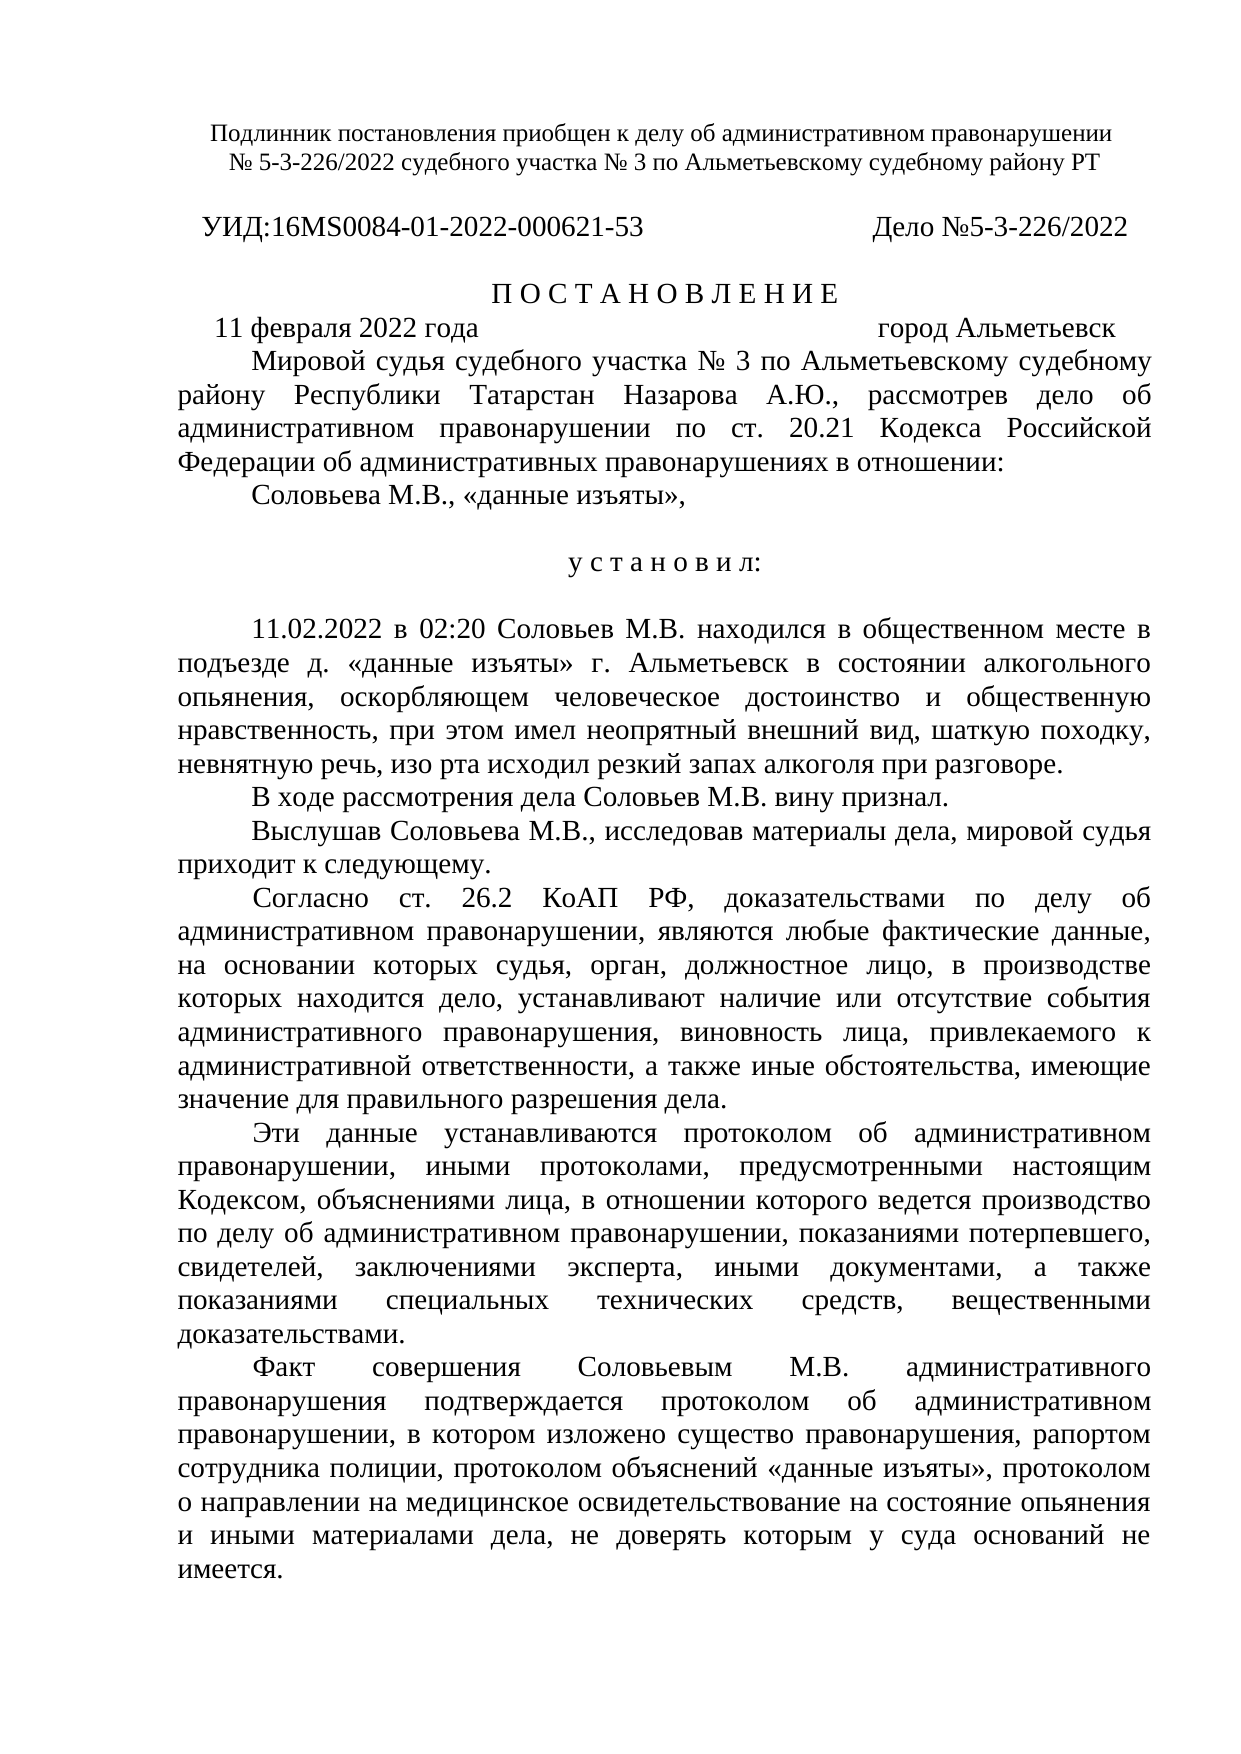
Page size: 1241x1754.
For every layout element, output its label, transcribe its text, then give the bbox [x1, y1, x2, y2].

text Факт совершения Соловьевым М.В. административного правонарушения подтверждается протоколом об административном правонарушении, в котором изложено существо правонарушения, рапортом сотрудника полиции, протоколом объяснений «данные изъяты», протоколом о направлении на медицинское освидетельствование на состояние опьянения и иными материалами дела, не доверять которым у суда оснований не имеется. [177, 1349, 1152, 1584]
text Мировой судья судебного участка № 3 по Альметьевскому судебному району Республики Татарстан Назарова А.Ю., рассмотрев дело об административном правонарушении по ст. 20.21 Кодекса Российской Федерации об административных правонарушениях в отношении: [177, 343, 1152, 477]
text 11.02.2022 в 02:20 Соловьев М.В. находился в общественном месте в подъезде д. «данные изъяты» г. Альметьевск в состоянии алкогольного опьянения, оскорбляющем человеческое достоинство и общественную нравственность, при этом имел неопрятный внешний вид, шаткую походку, невнятную речь, изо рта исходил резкий запах алкоголя при разговоре. [177, 612, 1152, 779]
text 11 февраля 2022 года город Альметьевск [177, 310, 1152, 343]
text П О С Т А Н О В Л Е Н И Е [177, 276, 1152, 310]
text В ходе рассмотрения дела Соловьев М.В. вину признал. [177, 779, 1152, 813]
text УИД:16MS0084-01-2022-000621-53 Дело №5-3-226/2022 [177, 209, 1152, 243]
text Эти данные устанавливаются протоколом об административном правонарушении, иными протоколами, предусмотренными настоящим Кодексом, объяснениями лица, в отношении которого ведется производство по делу об административном правонарушении, показаниями потерпевшего, свидетелей, заключениями эксперта, иными документами, а также показаниями специальных технических средств, вещественными доказательствами. [177, 1115, 1152, 1349]
text Соловьева М.В., «данные изъяты», [177, 477, 1152, 511]
text Подлинник постановления приобщен к делу об административном правонарушении № 5-3-226/2022 судебного участка № 3 по Альметьевскому судебному району РТ [177, 118, 1152, 176]
text у с т а н о в и л: [177, 544, 1152, 578]
text Выслушав Соловьева М.В., исследовав материалы дела, мировой судья приходит к следующему. [177, 813, 1152, 880]
text Согласно ст. 26.2 КоАП РФ, доказательствами по делу об административном правонарушении, являются любые фактические данные, на основании которых судья, орган, должностное лицо, в производстве которых находится дело, устанавливают наличие или отсутствие события административного правонарушения, виновность лица, привлекаемого к административной ответственности, а также иные обстоятельства, имеющие значение для правильного разрешения дела. [177, 880, 1152, 1115]
